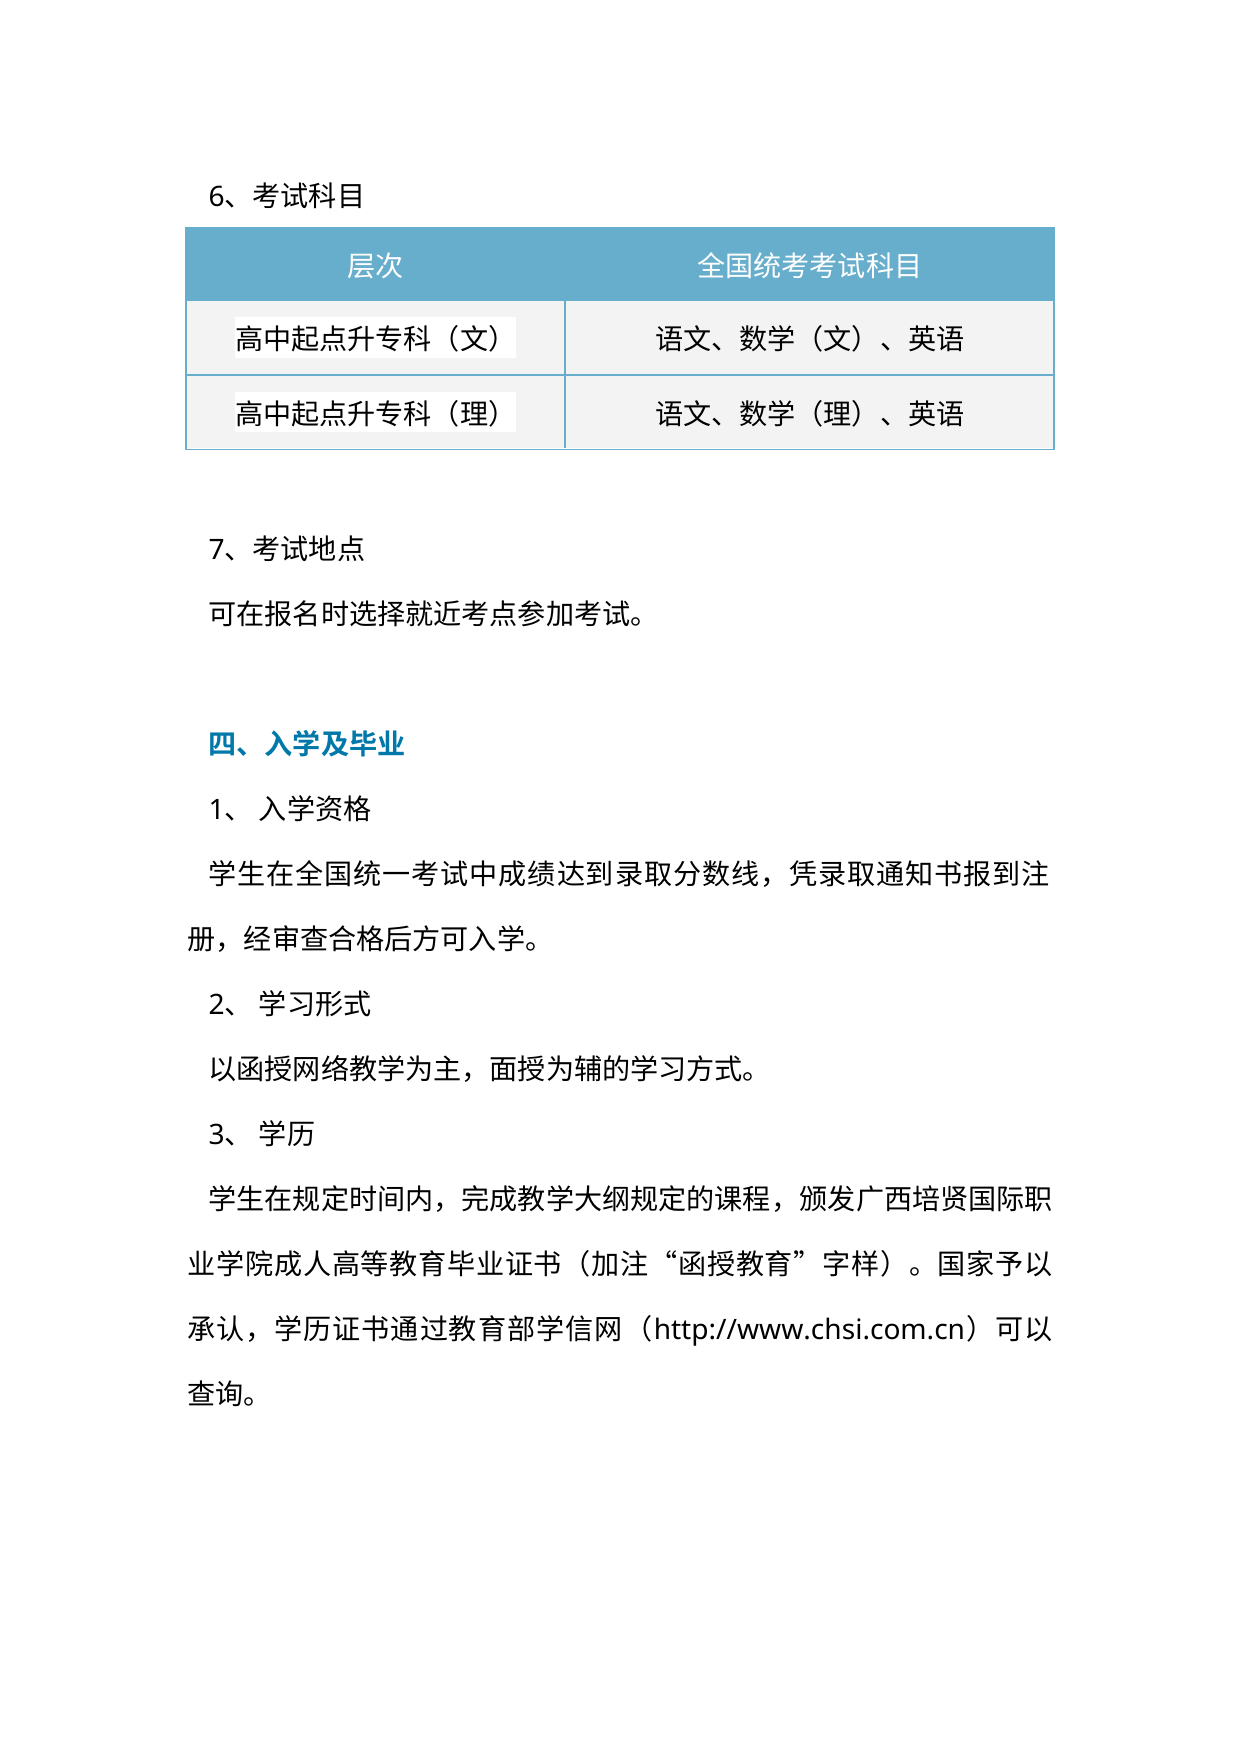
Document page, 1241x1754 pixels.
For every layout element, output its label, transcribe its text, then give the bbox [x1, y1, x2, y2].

table_cell 语文、数学（理）、英语 [566, 376, 1053, 448]
table_header 层次 [187, 229, 564, 300]
list 考试地点 [187, 515, 1053, 580]
text 以函授网络教学为主，面授为辅的学习方式。 [187, 1035, 1053, 1100]
list 可在报名时选择就近考点参加考试。 [187, 580, 1053, 645]
text 学生在全国统一考试中成绩达到录取分数线，凭录取通知书报到注册，经审查合格后方可入学。 [187, 840, 1053, 970]
text 学生在规定时间内，完成教学大纲规定的课程，颁发广西培贤国际职业学院成人高等教育毕业证书（加注“函授教育”字样）。国家予以承认，学历证书通过教育部学信网（http://www.chsi.com.cn）可以查询。 [187, 1165, 1053, 1425]
list 考试科目 [187, 162, 1053, 227]
text 2、 学习形式 [187, 970, 1053, 1035]
table_header 全国统考考试科目 [566, 229, 1053, 300]
text 1、 入学资格 [187, 775, 1053, 840]
table_cell 语文、数学（文）、英语 [566, 301, 1053, 374]
table_cell 高中起点升专科（文） [187, 301, 564, 374]
text 四、入学及毕业 [187, 710, 1053, 775]
table_cell 高中起点升专科（理） [187, 376, 564, 448]
text 3、 学历 [187, 1100, 1053, 1165]
